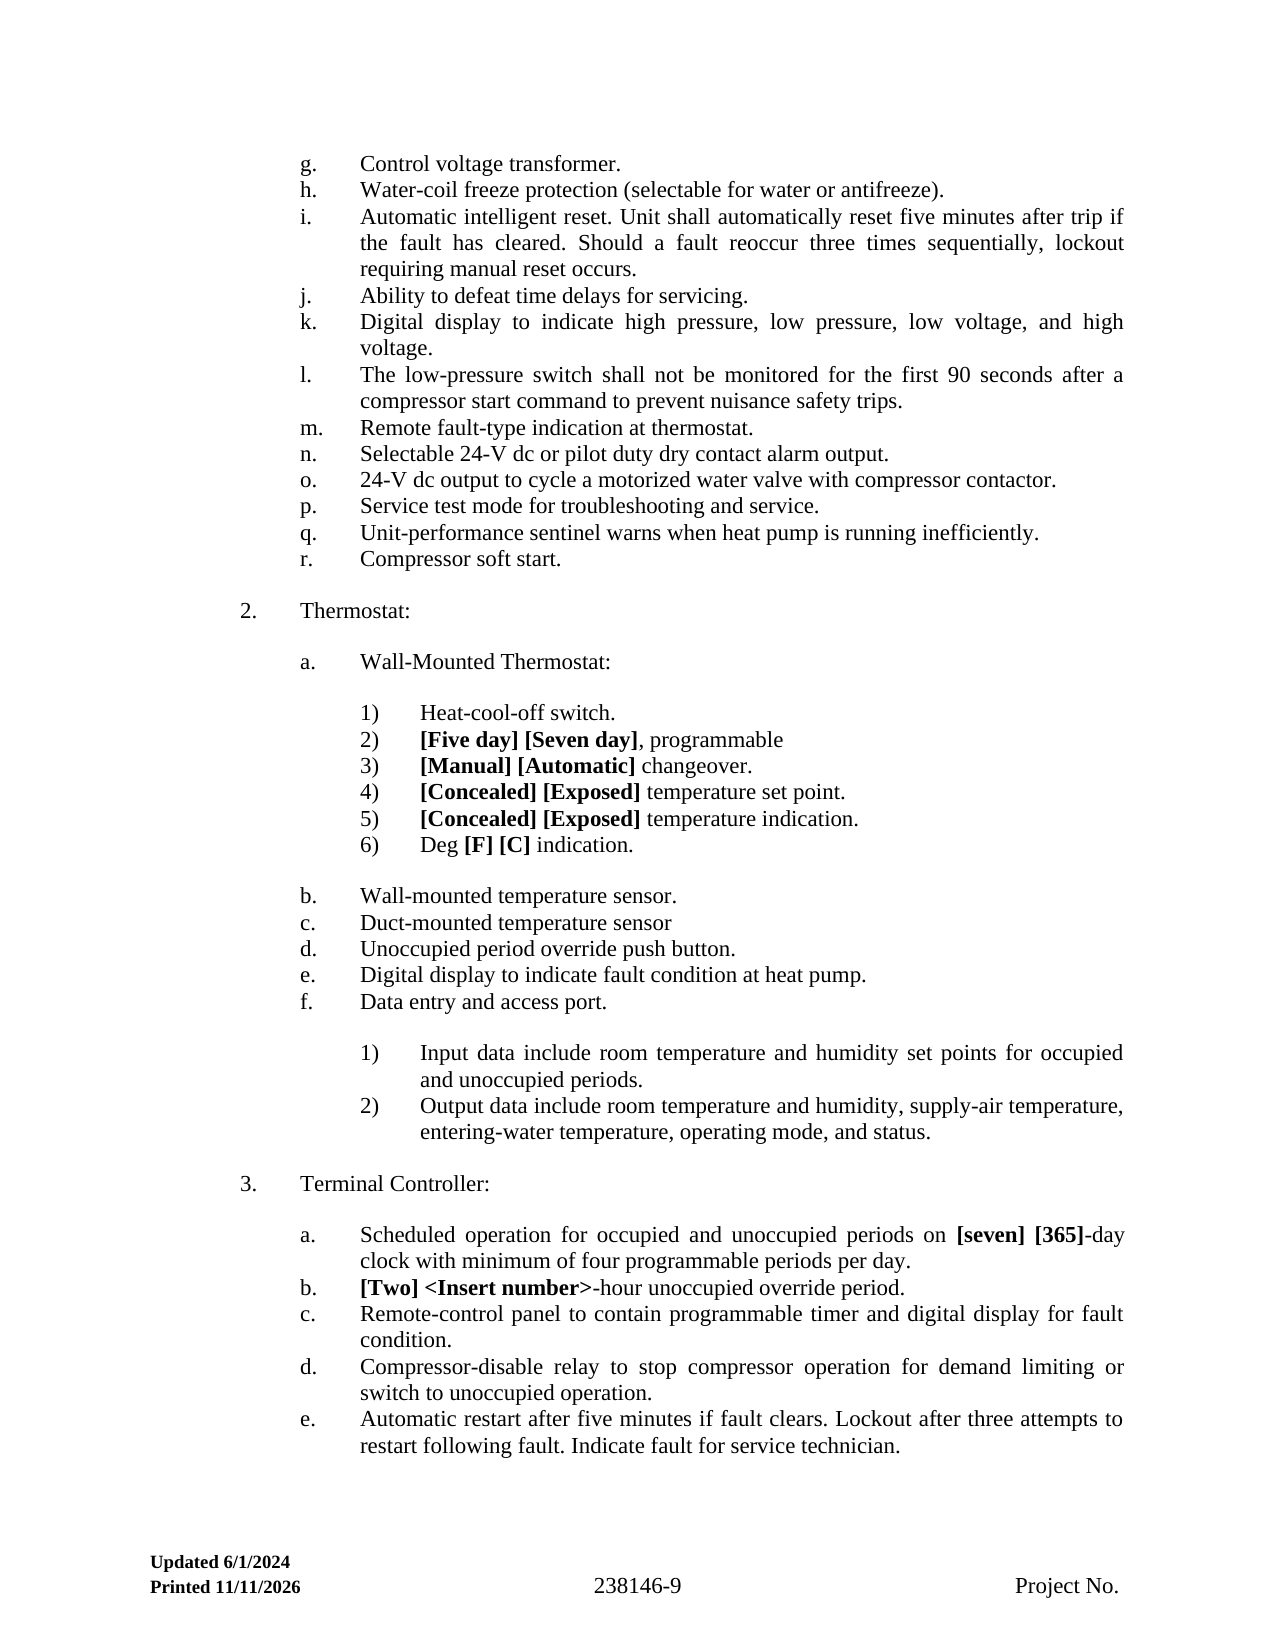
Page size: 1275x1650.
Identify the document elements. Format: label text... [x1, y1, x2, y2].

text Service test mode for troubleshooting and service. [300, 493, 1125, 519]
text [Concealed] [Exposed] temperature set point. [360, 778, 1125, 805]
text Ability to defeat time delays for servicing. [300, 282, 1125, 308]
text Digital display to indicate fault condition at heat pump. [300, 962, 1125, 988]
text Wall-mounted temperature sensor. [300, 882, 1125, 909]
text Deg [F] [C] indication. [360, 831, 1125, 857]
text Data entry and access port. [300, 988, 1125, 1014]
text Input data include room temperature and humidity set points for occupied and unoccupied periods. [360, 1039, 1125, 1092]
text Control voltage transformer. [300, 150, 1125, 176]
text Digital display to indicate high pressure, low pressure, low voltage, and high voltage. [300, 308, 1125, 361]
text Water-coil freeze protection (selectable for water or antifreeze). [300, 176, 1125, 203]
text [Concealed] [Exposed] temperature indication. [360, 805, 1125, 831]
text Automatic intelligent reset. Unit shall automatically reset five minutes after trip if the fault has cleared. Should a fault reoccur three times sequentially, lockout requiring manual reset occurs. [300, 203, 1125, 282]
text Remote-control panel to contain programmable timer and digital display for fault condition. [300, 1300, 1125, 1353]
text The low-pressure switch shall not be monitored for the first 90 seconds after a compressor start command to prevent nuisance safety trips. [300, 361, 1125, 413]
text Wall-Mounted Thermostat: [300, 648, 1125, 674]
text Compressor-disable relay to stop compressor operation for demand limiting or switch to unoccupied operation. [300, 1353, 1125, 1406]
text Selectable 24-V dc or pilot duty dry contact alarm output. [300, 440, 1125, 466]
text Remote fault-type indication at thermostat. [300, 413, 1125, 440]
text 24-V dc output to cycle a motorized water valve with compressor contactor. [300, 466, 1125, 493]
text Scheduled operation for occupied and unoccupied periods on [seven] [365]-day clock with minimum of four programmable periods per day. [300, 1221, 1125, 1274]
text Heat-cool-off switch. [360, 699, 1125, 726]
text [Manual] [Automatic] changeover. [360, 752, 1125, 778]
text Output data include room temperature and humidity, supply-air temperature, entering-water temperature, operating mode, and status. [360, 1092, 1125, 1145]
text Duct-mounted temperature sensor [300, 909, 1125, 935]
text Unoccupied period override push button. [300, 935, 1125, 962]
text Thermostat: [240, 597, 1125, 623]
text [Two] <Insert number>-hour unoccupied override period. [300, 1274, 1125, 1300]
text Automatic restart after five minutes if fault clears. Lockout after three attempts to restart following fault. Indicate fault for service technician. [300, 1406, 1125, 1458]
text Terminal Controller: [240, 1170, 1125, 1196]
text [Five day] [Seven day], programmable [360, 726, 1125, 752]
text Compressor soft start. [300, 545, 1125, 572]
text Unit-performance sentinel warns when heat pump is running inefficiently. [300, 519, 1125, 545]
